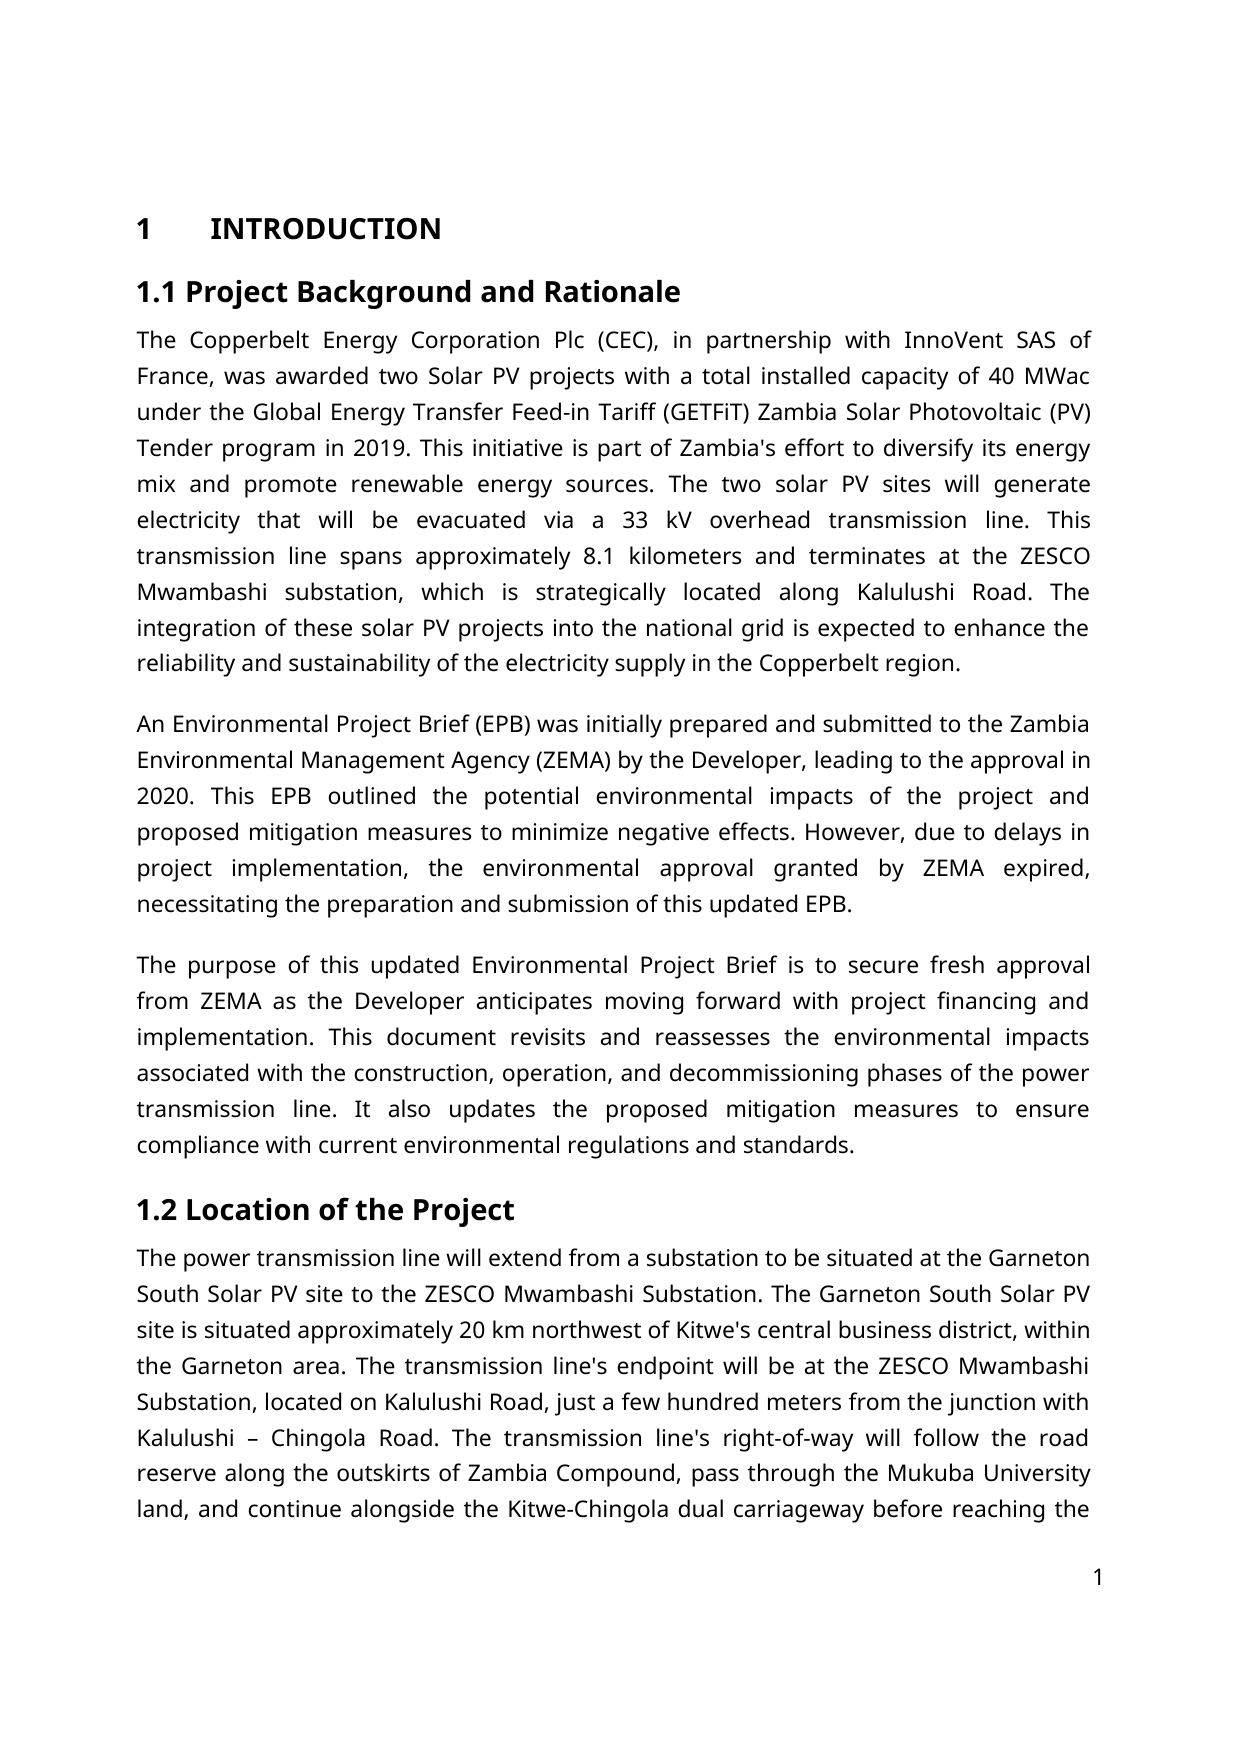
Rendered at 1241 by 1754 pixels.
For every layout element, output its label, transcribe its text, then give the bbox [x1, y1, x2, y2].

subtitle Project Background and Rationale [135, 272, 1105, 311]
subtitle Location of the Project [135, 1189, 1105, 1229]
text The Copperbelt Energy Corporation Plc (CEC), in partnership with InnoVent SAS of France, was awarded two Solar PV projects with a total installed capacity of 40 MWac under the Global Energy Transfer Feed-in Tariff (GETFiT) Zambia Solar Photovoltaic (PV) Tender program in 2019. This initiative is part of Zambia's effort to diversify its energy mix and promote renewable energy sources. The two solar PV sites will generate electricity that will be evacuated via a 33 kV overhead transmission line. This transmission line spans approximately 8.1 kilometers and terminates at the ZESCO Mwambashi substation, which is strategically located along Kalulushi Road. The integration of these solar PV projects into the national grid is expected to enhance the reliability and sustainability of the electricity supply in the Copperbelt region. [136, 324, 1091, 679]
subtitle INTRODUCTION [135, 208, 1105, 248]
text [136, 1242, 1091, 1524]
text An Environmental Project Brief (EPB) was initially prepared and submitted to the Zambia Environmental Management Agency (ZEMA) by the Developer, leading to the approval in 2020. This EPB outlined the potential environmental impacts of the project and proposed mitigation measures to minimize negative effects. However, due to delays in project implementation, the environmental approval granted by ZEMA expired, necessitating the preparation and submission of this updated EPB. [136, 708, 1091, 919]
text The purpose of this updated Environmental Project Brief is to secure fresh approval from ZEMA as the Developer anticipates moving forward with project financing and implementation. This document revisits and reassesses the environmental impacts associated with the construction, operation, and decommissioning phases of the power transmission line. It also updates the proposed mitigation measures to ensure compliance with current environmental regulations and standards. [136, 949, 1091, 1160]
